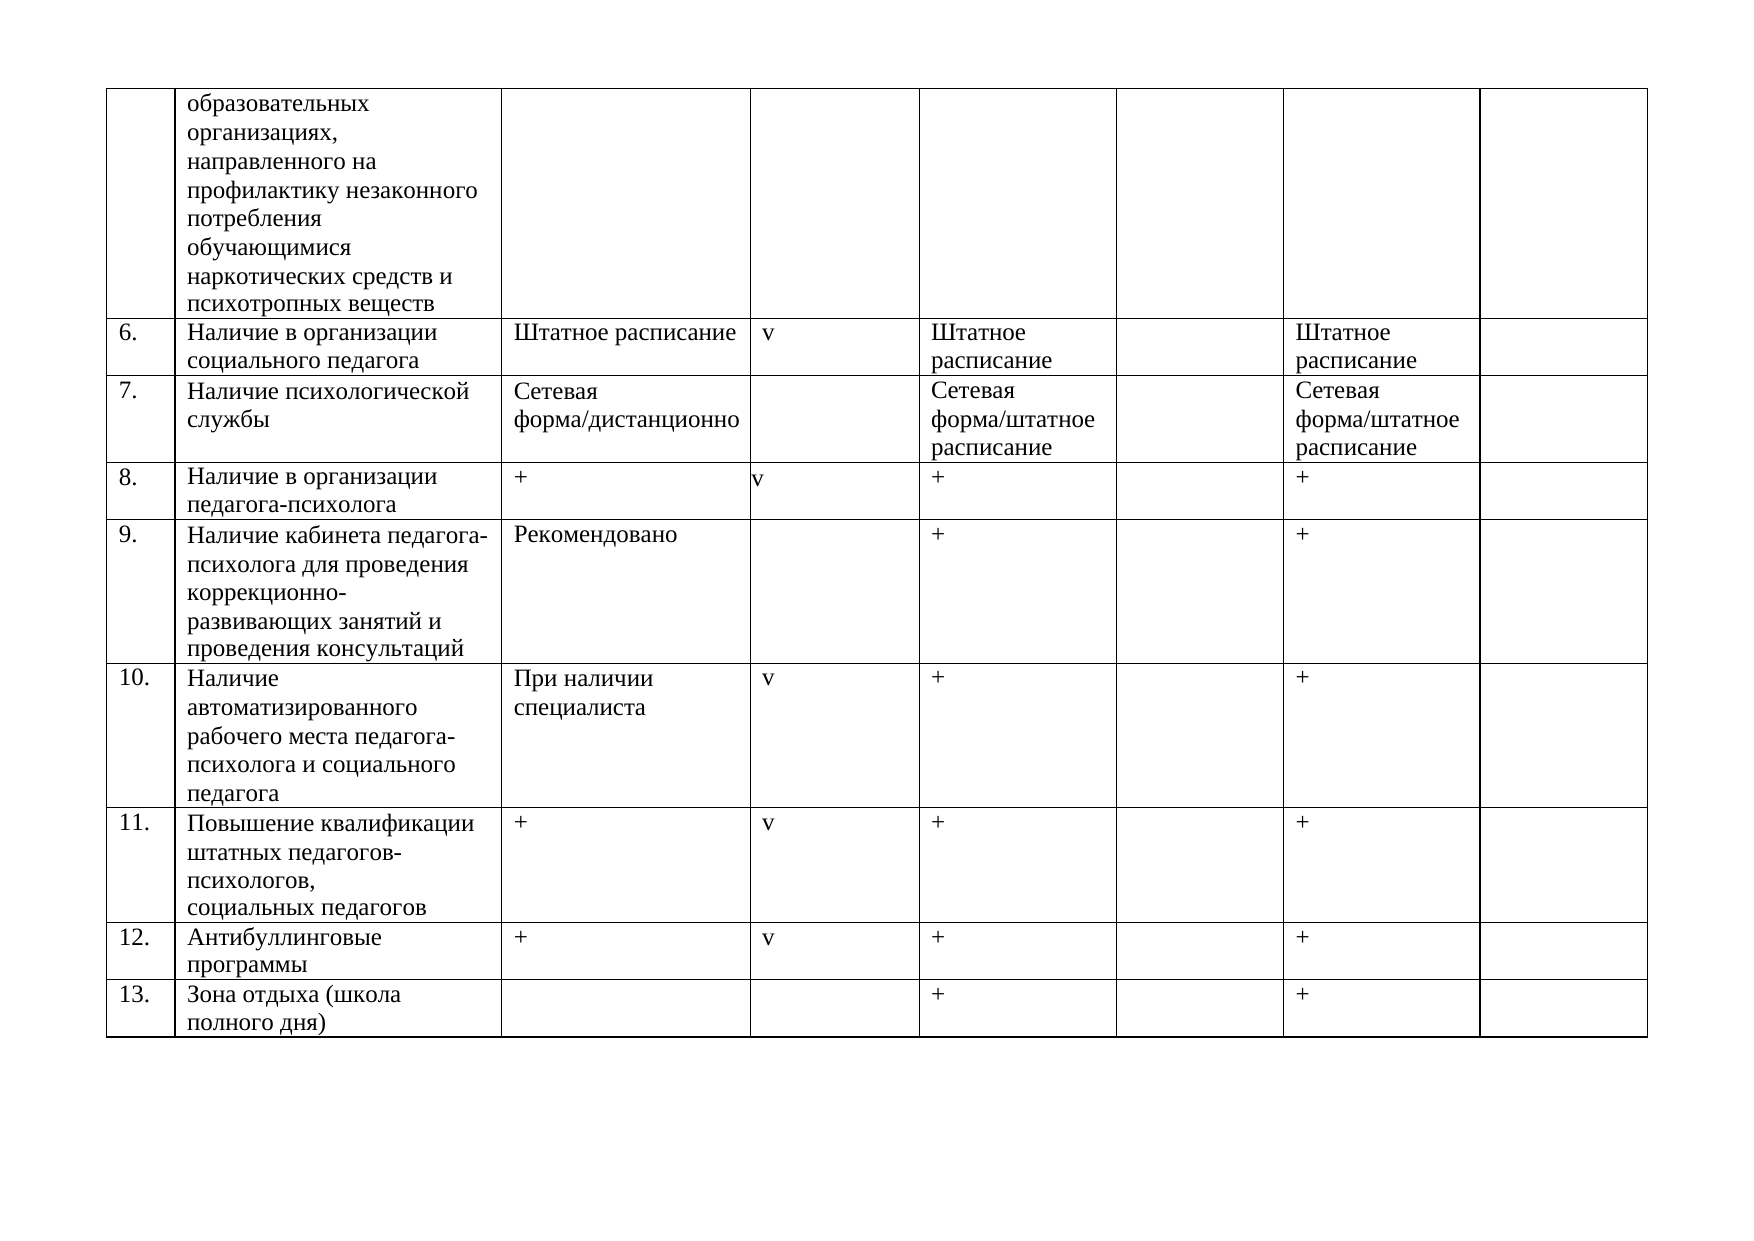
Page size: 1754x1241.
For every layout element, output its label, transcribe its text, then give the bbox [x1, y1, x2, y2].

table_cell Сетевая форма/штатное расписание [920, 376, 1116, 462]
table_cell + [920, 463, 1116, 519]
table_cell v [751, 463, 919, 519]
table_cell [751, 376, 919, 462]
table_cell Штатное расписание [1284, 319, 1479, 375]
table_cell + [502, 808, 750, 922]
table_header [751, 89, 919, 317]
table_cell v [751, 319, 919, 375]
table_cell Зона отдыха (школа полного дня) [176, 980, 501, 1036]
table_cell [502, 980, 750, 1036]
table_cell [1481, 319, 1647, 375]
table_cell 10. [107, 664, 174, 807]
table_cell [1117, 520, 1283, 662]
table_cell Штатное расписание [920, 319, 1116, 375]
table_cell [1481, 463, 1647, 519]
table_header [107, 89, 174, 317]
table_cell v [751, 923, 919, 979]
table_cell Наличие автоматизированного рабочего места педагога- психолога и социального педагога [176, 664, 501, 807]
table_cell + [502, 463, 750, 519]
table_cell + [1284, 923, 1479, 979]
table_cell Сетевая форма/дистанционно [502, 376, 750, 462]
table_header [1117, 89, 1283, 317]
table_cell [1117, 463, 1283, 519]
table_cell + [502, 923, 750, 979]
table_cell + [920, 520, 1116, 662]
table_cell [1117, 319, 1283, 375]
table_cell 9. [107, 520, 174, 662]
table_cell [751, 520, 919, 662]
table_cell Наличие кабинета педагога- психолога для проведения коррекционно- развивающих занятий и проведения консультаций [176, 520, 501, 662]
table_cell + [1284, 520, 1479, 662]
table_cell [1117, 808, 1283, 922]
table_cell 7. [107, 376, 174, 462]
table_cell 11. [107, 808, 174, 922]
table_cell Повышение квалификации штатных педагогов- психологов, социальных педагогов [176, 808, 501, 922]
table_cell Наличие в организации педагога-психолога [176, 463, 501, 519]
table_header [920, 89, 1116, 317]
table_cell 6. [107, 319, 174, 375]
table_cell Наличие психологической службы [176, 376, 501, 462]
table_cell + [1284, 463, 1479, 519]
table_cell [1117, 980, 1283, 1036]
table_cell Антибуллинговые программы [176, 923, 501, 979]
table_cell + [920, 923, 1116, 979]
table_cell [1481, 808, 1647, 922]
table_header [502, 89, 750, 317]
table_cell [1481, 664, 1647, 807]
table_cell Сетевая форма/штатное расписание [1284, 376, 1479, 462]
table_cell [1481, 376, 1647, 462]
table_cell [751, 980, 919, 1036]
table_cell Штатное расписание [502, 319, 750, 375]
table_cell Наличие в организации социального педагога [176, 319, 501, 375]
table_cell [1117, 664, 1283, 807]
table_cell v [751, 664, 919, 807]
table_cell + [920, 664, 1116, 807]
table_cell + [1284, 980, 1479, 1036]
table_cell + [920, 808, 1116, 922]
table_cell При наличии специалиста [502, 664, 750, 807]
table_header образовательных организациях, направленного на профилактику незаконного потребления обучающимися наркотических средств и психотропных веществ [176, 89, 501, 317]
table_cell v [751, 808, 919, 922]
table_cell 8. [107, 463, 174, 519]
table_cell [1117, 376, 1283, 462]
table_cell 13. [107, 980, 174, 1036]
table_cell + [1284, 664, 1479, 807]
table_cell + [1284, 808, 1479, 922]
table_cell 12. [107, 923, 174, 979]
table_header [1481, 89, 1647, 317]
table_cell Рекомендовано [502, 520, 750, 662]
table_cell [1481, 980, 1647, 1036]
table_cell + [920, 980, 1116, 1036]
table_cell [1117, 923, 1283, 979]
table_header [1284, 89, 1479, 317]
table_cell [1481, 520, 1647, 662]
table_cell [1481, 923, 1647, 979]
